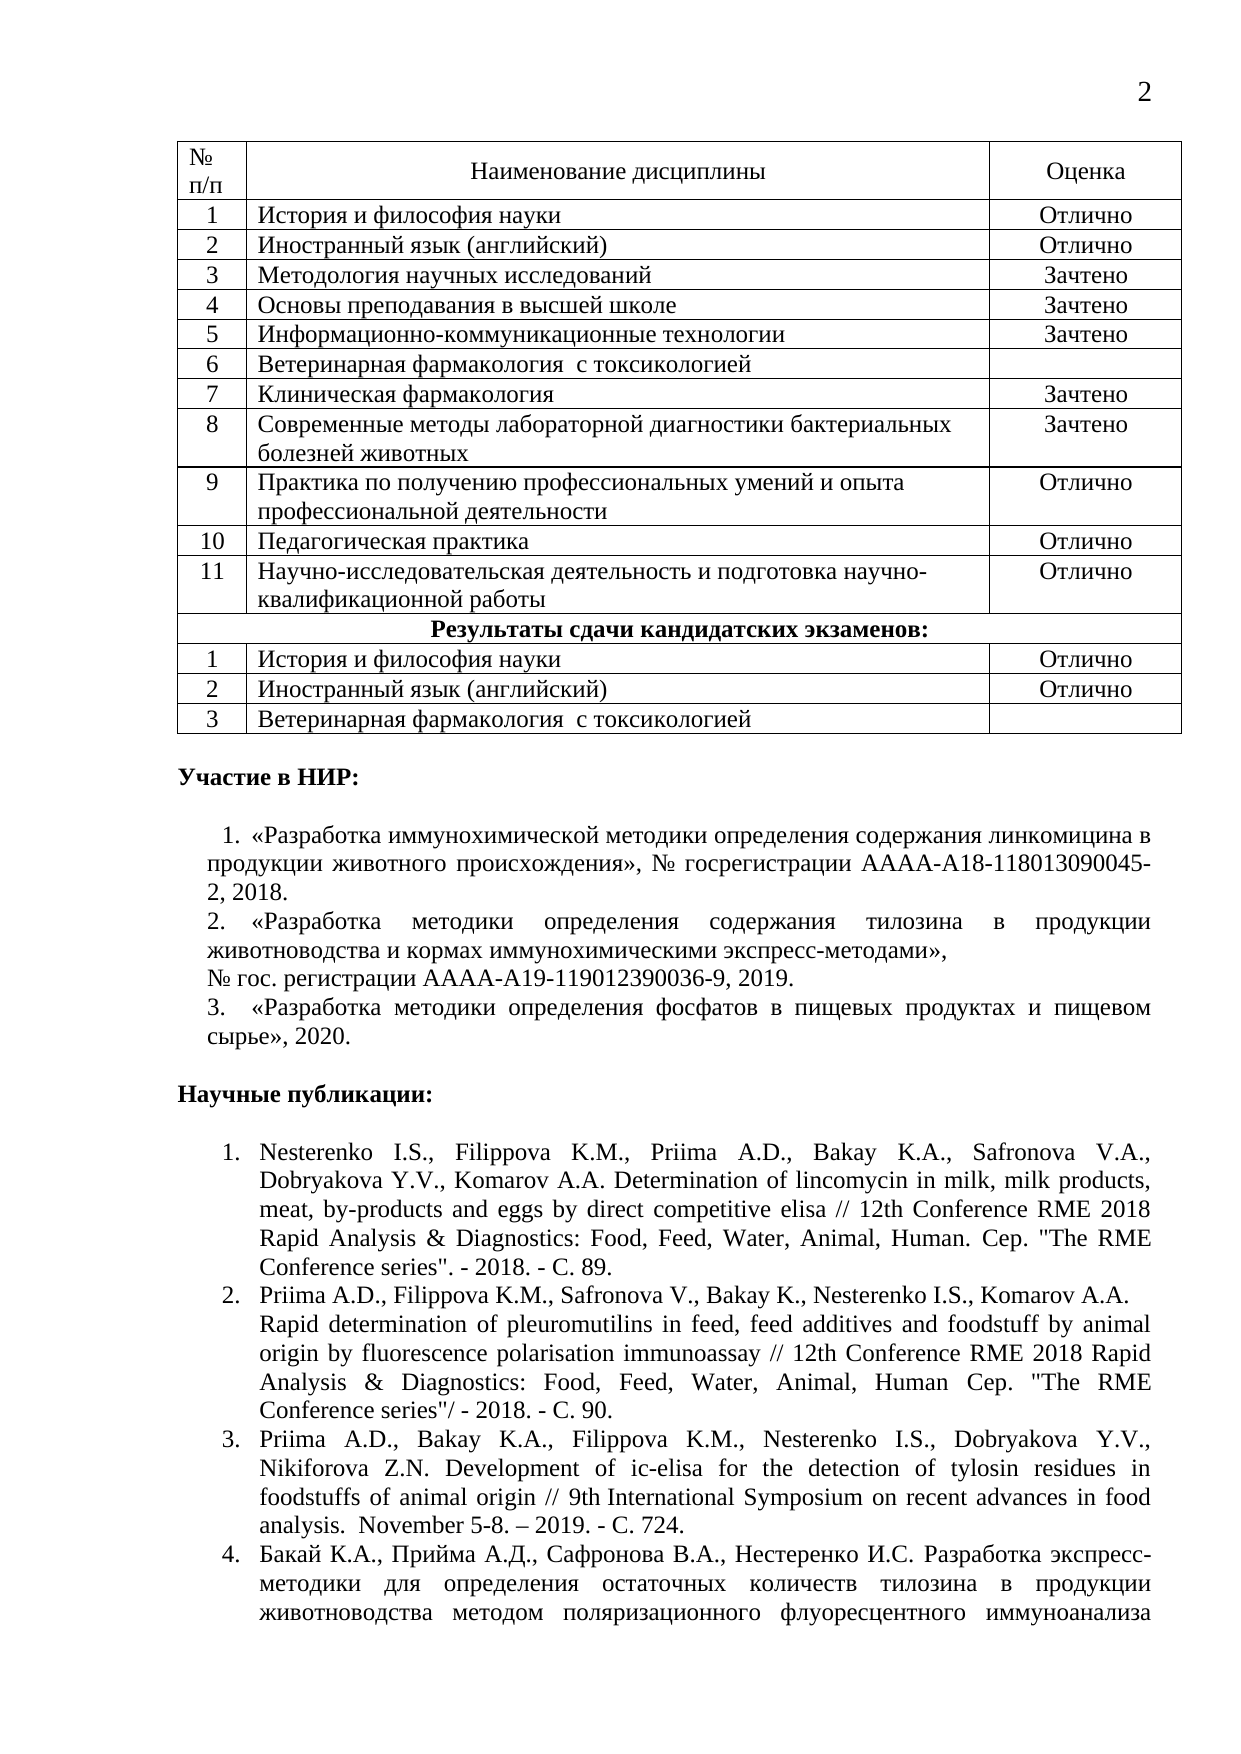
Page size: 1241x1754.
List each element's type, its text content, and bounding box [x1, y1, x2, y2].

table_cell Отлично [990, 526, 1181, 555]
table_cell 11 [178, 556, 246, 613]
table_cell Иностранный язык (английский) [247, 674, 989, 703]
table_cell Современные методы лабораторной диагностики бактериальных болезней животных [247, 409, 989, 466]
list № гос. регистрации АААА-А19-119012390036-9, 2019. [207, 963, 1152, 992]
table_cell 8 [178, 409, 246, 466]
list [222, 1539, 1152, 1626]
table_cell Зачтено [990, 290, 1181, 318]
list «Разработка методики определения фосфатов в пищевых продуктах и пищевом сырье», 2020. [207, 992, 1152, 1050]
table_cell 7 [178, 379, 246, 408]
table_cell Клиническая фармакология [247, 379, 989, 408]
table_cell Иностранный язык (английский) [247, 230, 989, 259]
table_cell Ветеринарная фармакология с токсикологией [247, 704, 989, 732]
table_cell Зачтено [990, 379, 1181, 408]
table_cell 5 [178, 320, 246, 348]
list Rapid determination of pleuromutilins in feed, feed additives and foodstuff by animal origin by fluorescence polarisation immunoassay // 12th Conference RME 2018 Rapid Analysis & Diagnostics: Food, Feed, Water, Animal, Human Сер. "The RME Conference series"/ - 2018. - С. 90. [259, 1309, 1152, 1424]
list «Разработка иммунохимической методики определения содержания линкомицина в продукции животного происхождения», № госрегистрации АААА-А18-118013090045-2, 2018. [207, 820, 1152, 906]
table_cell Научно-исследовательская деятельность и подготовка научно-квалификационной работы [247, 556, 989, 613]
table_header № п/п [178, 142, 246, 199]
table_cell Ветеринарная фармакология с токсикологией [247, 349, 989, 378]
table_cell История и философия науки [247, 200, 989, 229]
table_cell 3 [178, 260, 246, 289]
table_cell 6 [178, 349, 246, 378]
table_cell Основы преподавания в высшей школе [247, 290, 989, 318]
table_cell Педагогическая практика [247, 526, 989, 555]
table_cell Практика по получению профессиональных умений и опыта профессиональной деятельности [247, 468, 989, 525]
table_cell Информационно-коммуникационные технологии [247, 320, 989, 348]
table_cell 9 [178, 468, 246, 525]
table_cell 2 [178, 674, 246, 703]
table_cell Результаты сдачи кандидатских экзаменов: [178, 614, 1181, 643]
table_cell Зачтено [990, 260, 1181, 289]
list Nesterenko I.S., Filippova K.M., Priima A.D., Bakay K.A., Safronova V.A., Dobryakova Y.V., Komarov A.A. Determination of lincomycin in milk, milk products, meat, by-products and eggs by direct competitive elisa // 12th Conference RME 2018 Rapid Analysis & Diagnostics: Food, Feed, Water, Animal, Human. Сер. "The RME Conference series". - 2018. - С. 89. [222, 1137, 1152, 1281]
table_cell 1 [178, 200, 246, 229]
text Участие в НИР: [177, 762, 1152, 791]
table_cell [990, 349, 1181, 378]
table_cell Отлично [990, 200, 1181, 229]
table_cell 10 [178, 526, 246, 555]
table_cell Отлично [990, 556, 1181, 613]
table_cell 2 [178, 230, 246, 259]
table_cell Отлично [990, 468, 1181, 525]
table_cell История и философия науки [247, 644, 989, 673]
table_cell 3 [178, 704, 246, 732]
table_cell Отлично [990, 230, 1181, 259]
table_cell Зачтено [990, 409, 1181, 466]
table_cell [990, 704, 1181, 732]
list «Разработка методики определения содержания тилозина в продукции животноводства и кормах иммунохимическими экспресс-методами», [207, 906, 1152, 963]
list Priima A.D., Filippova K.M., Safronova V., Bakay K., Nesterenko I.S., Komarov A.A. [222, 1281, 1152, 1309]
table_cell Отлично [990, 644, 1181, 673]
table_header Оценка [990, 142, 1181, 199]
table_cell 4 [178, 290, 246, 318]
list Priima A.D., Bakay K.A., Filippova K.M., Nesterenko I.S., Dobryakova Y.V., Nikiforova Z.N. Development of ic-elisa for the detection of tylosin residues in foodstuffs of animal origin // 9th International Symposium on recent advances in food analysis. November 5-8. – 2019. - C. 724. [222, 1424, 1152, 1539]
table_cell Отлично [990, 674, 1181, 703]
table_cell Зачтено [990, 320, 1181, 348]
text Научные публикации: [177, 1079, 1152, 1108]
table_cell Методология научных исследований [247, 260, 989, 289]
table_header Наименование дисциплины [247, 142, 989, 199]
table_cell 1 [178, 644, 246, 673]
